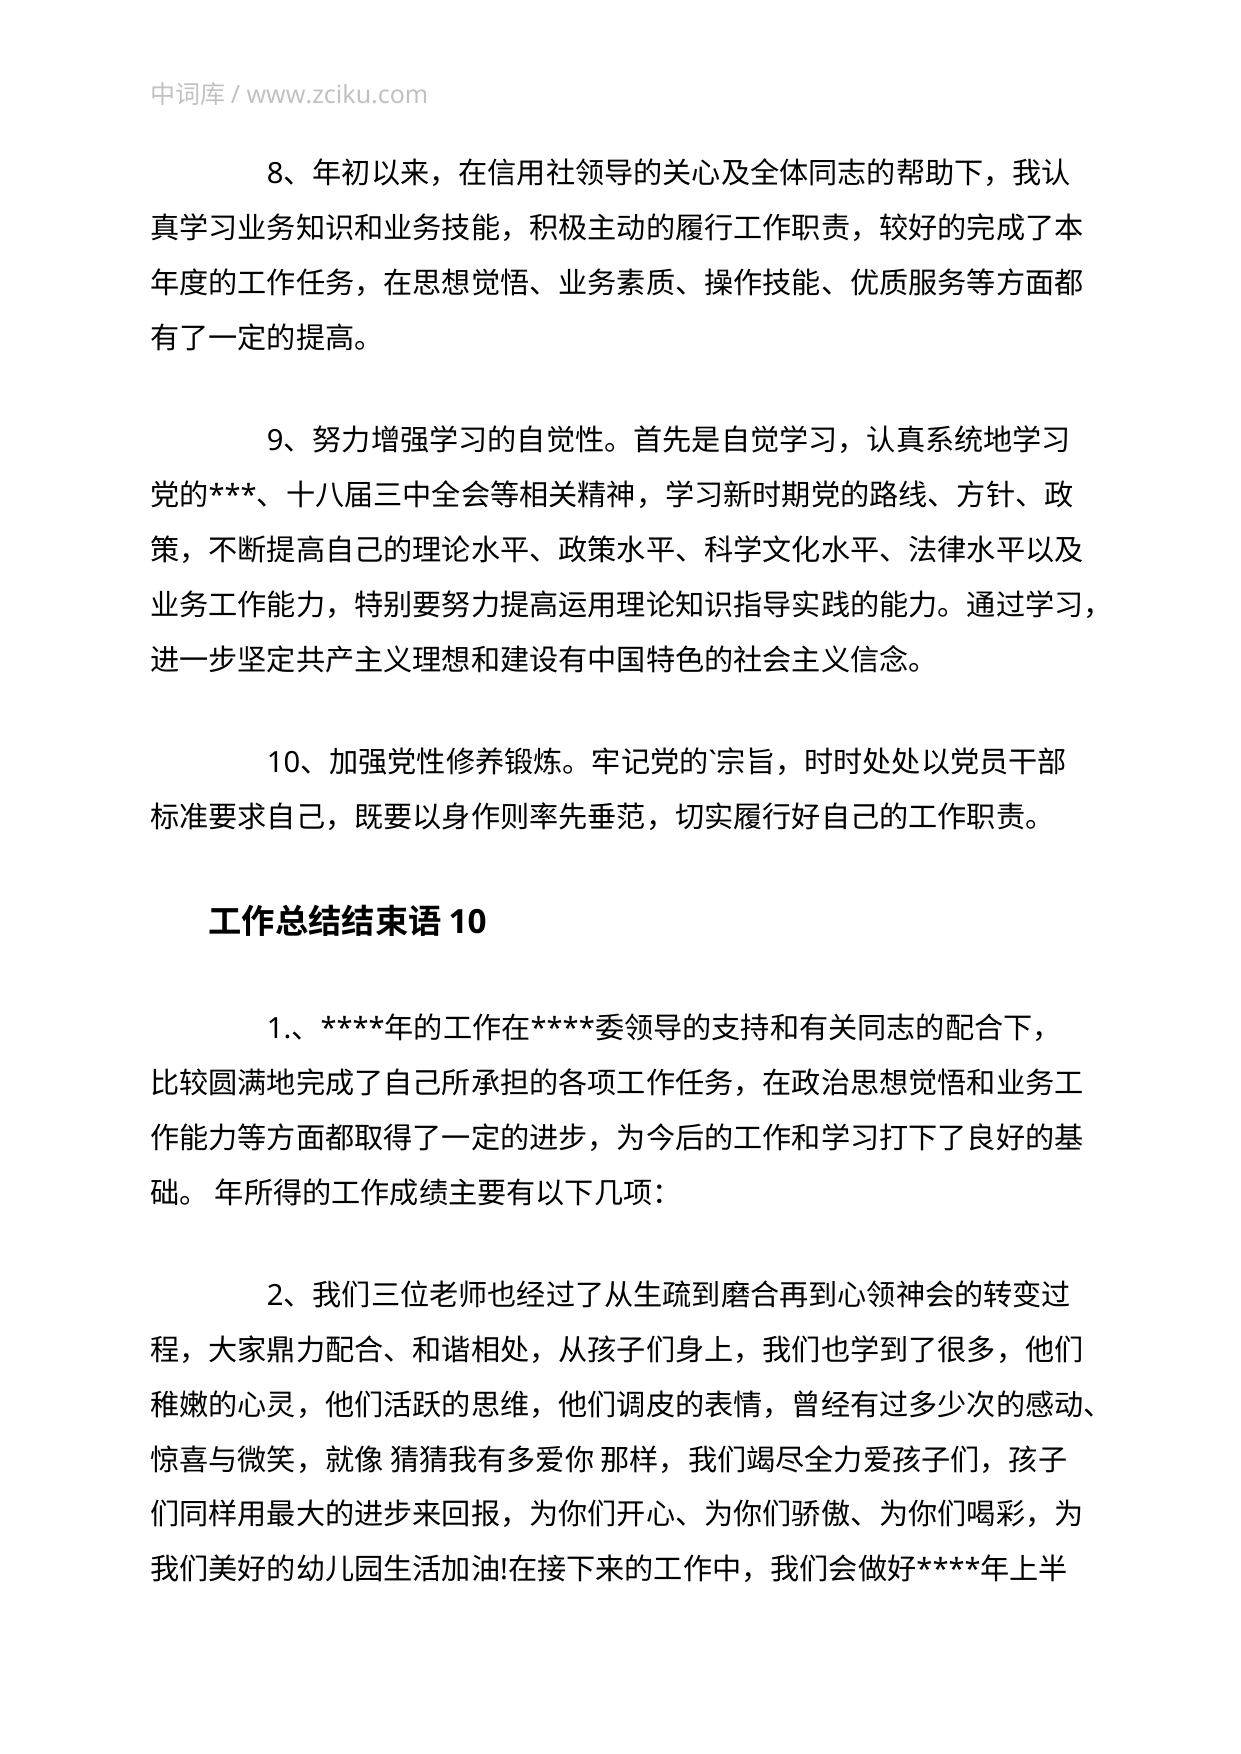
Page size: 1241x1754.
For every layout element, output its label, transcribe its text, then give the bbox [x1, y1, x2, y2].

text 8、年初以来，在信用社领导的关心及全体同志的帮助下，我认真学习业务知识和业务技能，积极主动的履行工作职责，较好的完成了本年度的工作任务，在思想觉悟、业务素质、操作技能、优质服务等方面都有了一定的提高。 [150, 150, 1090, 357]
text 1.、****年的工作在****委领导的支持和有关同志的配合下，比较圆满地完成了自己所承担的各项工作任务，在政治思想觉悟和业务工作能力等方面都取得了一定的进步，为今后的工作和学习打下了良好的基础。 年所得的工作成绩主要有以下几项： [150, 1005, 1090, 1212]
text 工作总结结束语10 [150, 895, 1090, 943]
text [150, 1271, 1090, 1588]
text 10、加强党性修养锻炼。牢记党的`宗旨，时时处处以党员干部标准要求自己，既要以身作则率先垂范，切实履行好自己的工作职责。 [150, 738, 1090, 835]
text 9、努力增强学习的自觉性。首先是自觉学习，认真系统地学习党的***、十八届三中全会等相关精神，学习新时期党的路线、方针、政策，不断提高自己的理论水平、政策水平、科学文化水平、法律水平以及业务工作能力，特别要努力提高运用理论知识指导实践的能力。通过学习，进一步坚定共产主义理想和建设有中国特色的社会主义信念。 [150, 417, 1090, 679]
